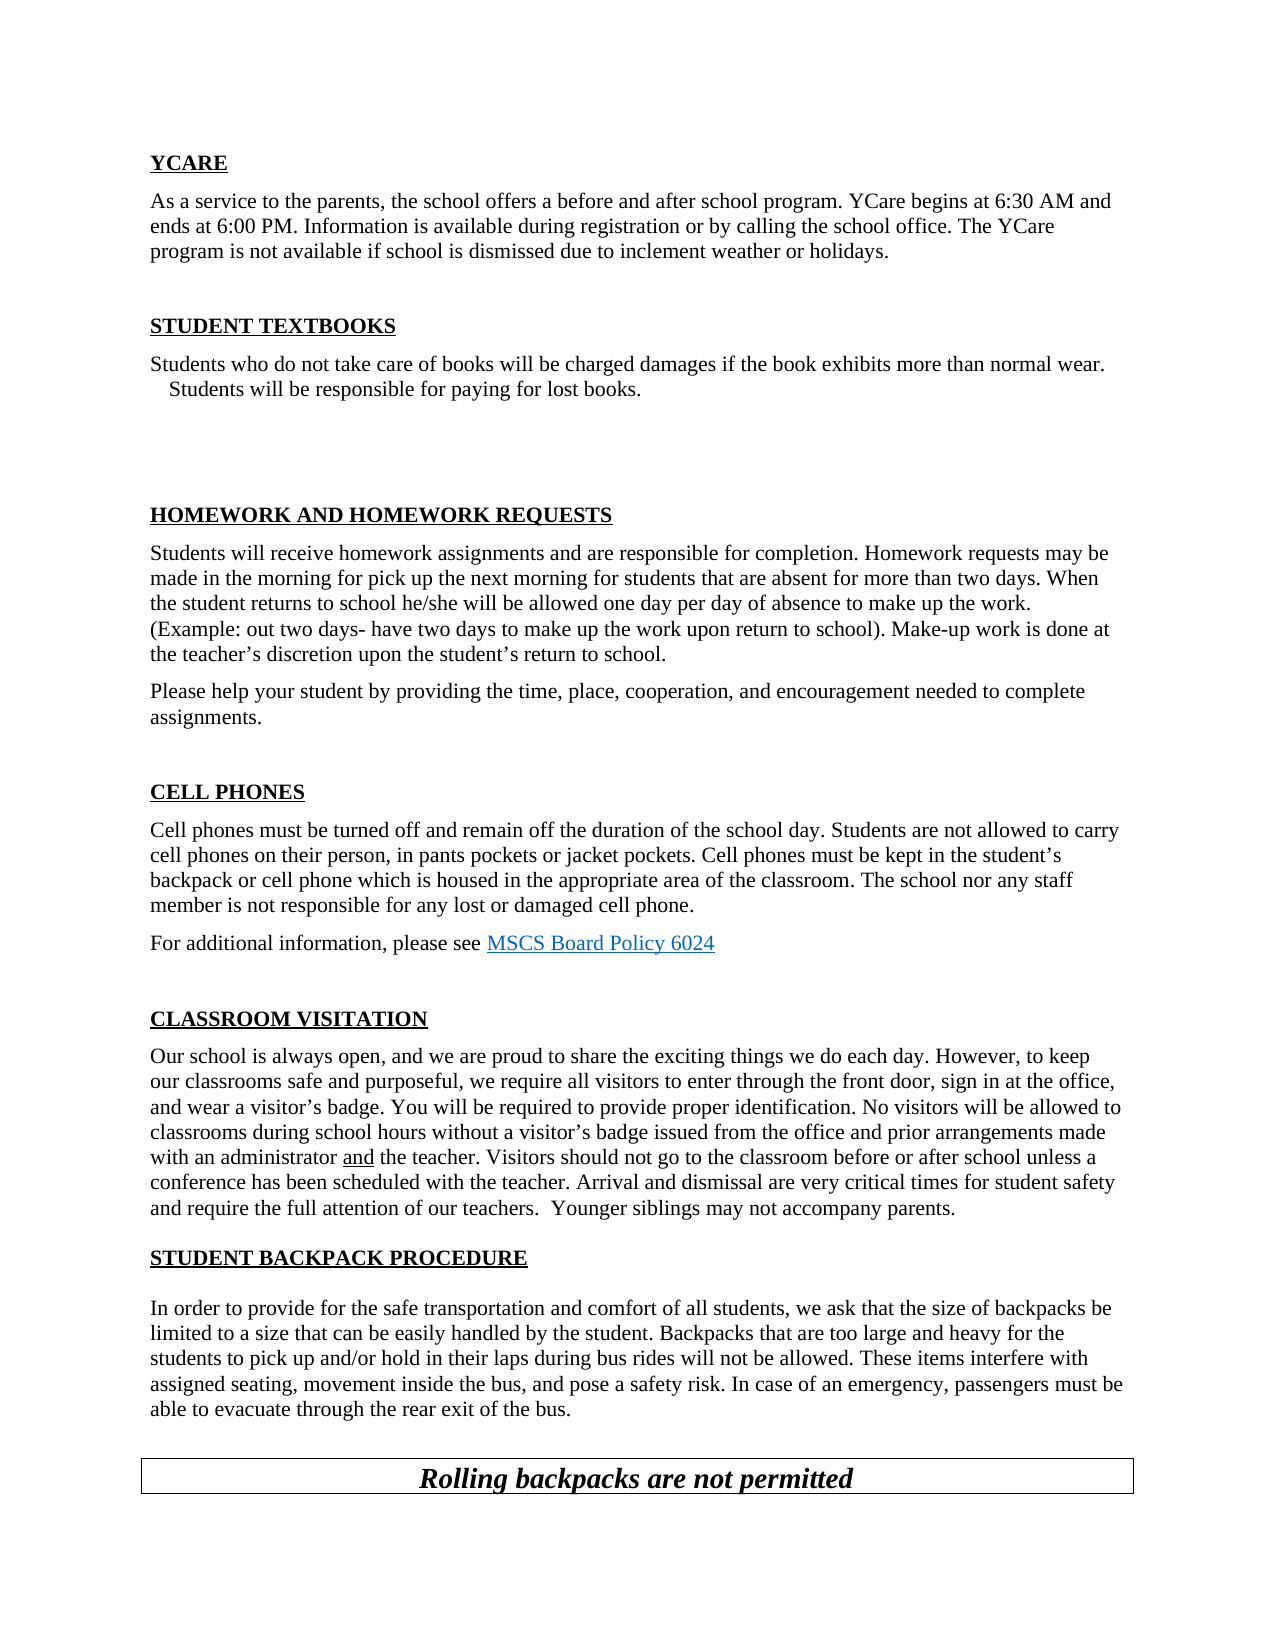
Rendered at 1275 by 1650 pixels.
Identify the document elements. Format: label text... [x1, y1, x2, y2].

text CLASSROOM VISITATION [150, 1006, 1125, 1031]
text As a service to the parents, the school offers a before and after school program. YCare begins at 6:30 AM and ends at 6:00 PM. Information is available during registration or by calling the school office. The YCare program is not available if school is dismissed due to inclement weather or holidays. [150, 188, 1125, 263]
text Our school is always open, and we are proud to share the exciting things we do each day. However, to keep our classrooms safe and purposeful, we require all visitors to enter through the front door, sign in at the office, and wear a visitor’s badge. You will be required to provide proper identification. No visitors will be allowed to classrooms during school hours without a visitor’s badge issued from the office and prior arrangements made with an administrator and the teacher. Visitors should not go to the classroom before or after school unless a conference has been scheduled with the teacher. Arrival and dismissal are very critical times for student safety and require the full attention of our teachers. Younger siblings may not accompany parents. [150, 1043, 1125, 1220]
subtitle STUDENT BACKPACK PROCEDURE [150, 1245, 1125, 1270]
text YCARE [150, 150, 1125, 175]
text Rolling backpacks are not permitted [142, 1459, 1133, 1493]
text STUDENT TEXTBOOKS [150, 313, 1125, 339]
text CELL PHONES [150, 779, 1125, 804]
subtitle In order to provide for the safe transportation and comfort of all students, we ask that the size of backpacks be limited to a size that can be easily handled by the student. Backpacks that are too large and heavy for the students to pick up and/or hold in their laps during bus rides will not be allowed. These items interfere with assigned seating, movement inside the bus, and pose a safety risk. In case of an emergency, passengers must be able to evacuate through the rear exit of the bus. [150, 1295, 1125, 1421]
text HOMEWORK AND HOMEWORK REQUESTS [150, 502, 1125, 527]
text Students who do not take care of books will be charged damages if the book exhibits more than normal wear. Students will be responsible for paying for lost books. [150, 351, 1125, 402]
text Please help your student by providing the time, place, cooperation, and encouragement needed to complete assignments. [150, 678, 1125, 729]
text Students will receive homework assignments and are responsible for completion. Homework requests may be made in the morning for pick up the next morning for students that are absent for more than two days. When the student returns to school he/she will be allowed one day per day of absence to make up the work. (Example: out two days- have two days to make up the work upon return to school). Make-up work is done at the teacher’s discretion upon the student’s return to school. [150, 540, 1125, 666]
text Cell phones must be turned off and remain off the duration of the school day. Students are not allowed to carry cell phones on their person, in pants pockets or jacket pockets. Cell phones must be kept in the student’s backpack or cell phone which is housed in the appropriate area of the classroom. The school nor any staff member is not responsible for any lost or damaged cell phone. [150, 817, 1125, 918]
text For additional information, please see MSCS Board Policy 6024 [150, 930, 1125, 955]
